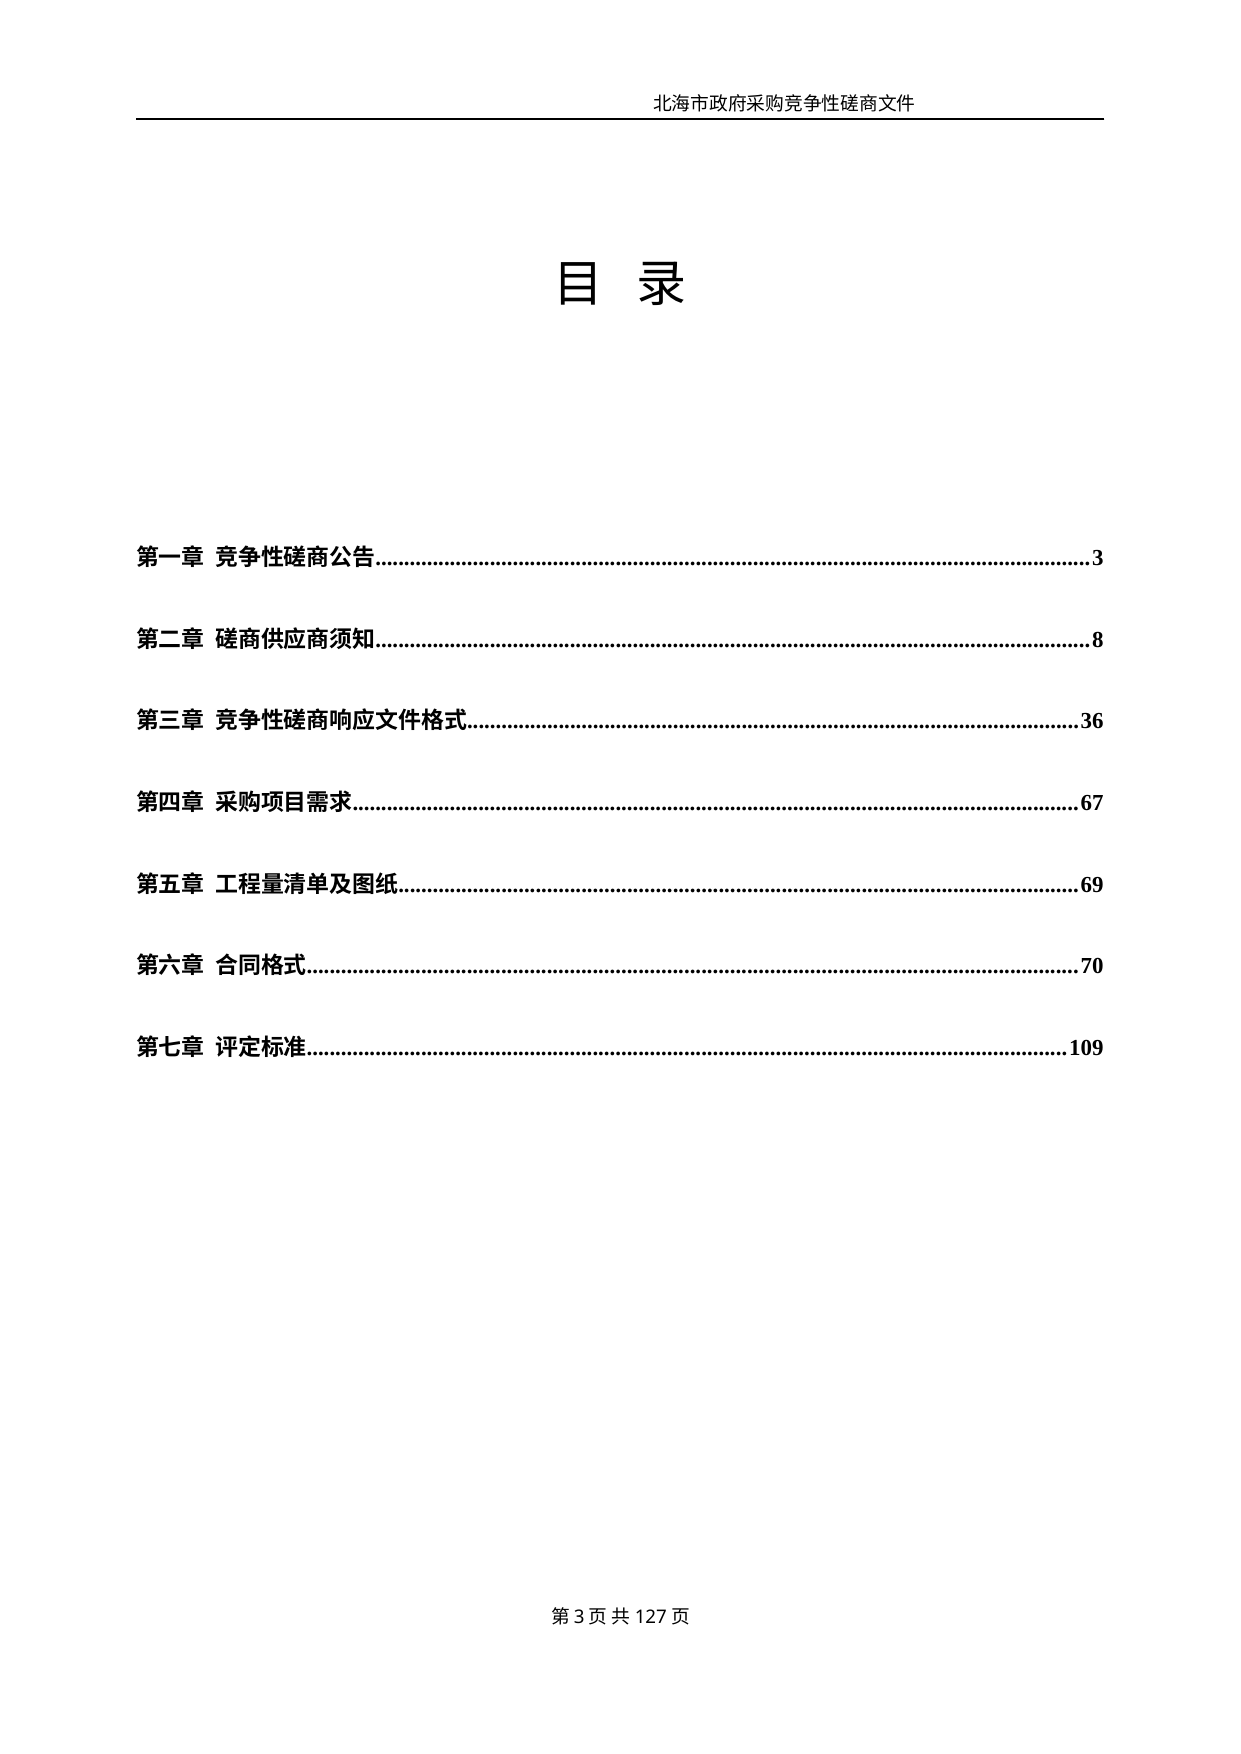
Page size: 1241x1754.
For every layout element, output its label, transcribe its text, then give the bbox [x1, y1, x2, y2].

text 第四章 采购项目需求 67 [136, 768, 1104, 833]
text 第六章 合同格式 70 [136, 931, 1104, 996]
text 第二章 磋商供应商须知 8 [136, 605, 1104, 670]
text 第三章 竞争性磋商响应文件格式 36 [136, 686, 1104, 751]
text 目 录 [136, 231, 1104, 328]
text 第五章 工程量清单及图纸 69 [136, 849, 1104, 914]
text 第一章 竞争性磋商公告 3 [136, 523, 1104, 588]
text 第七章 评定标准 109 [136, 1013, 1104, 1078]
